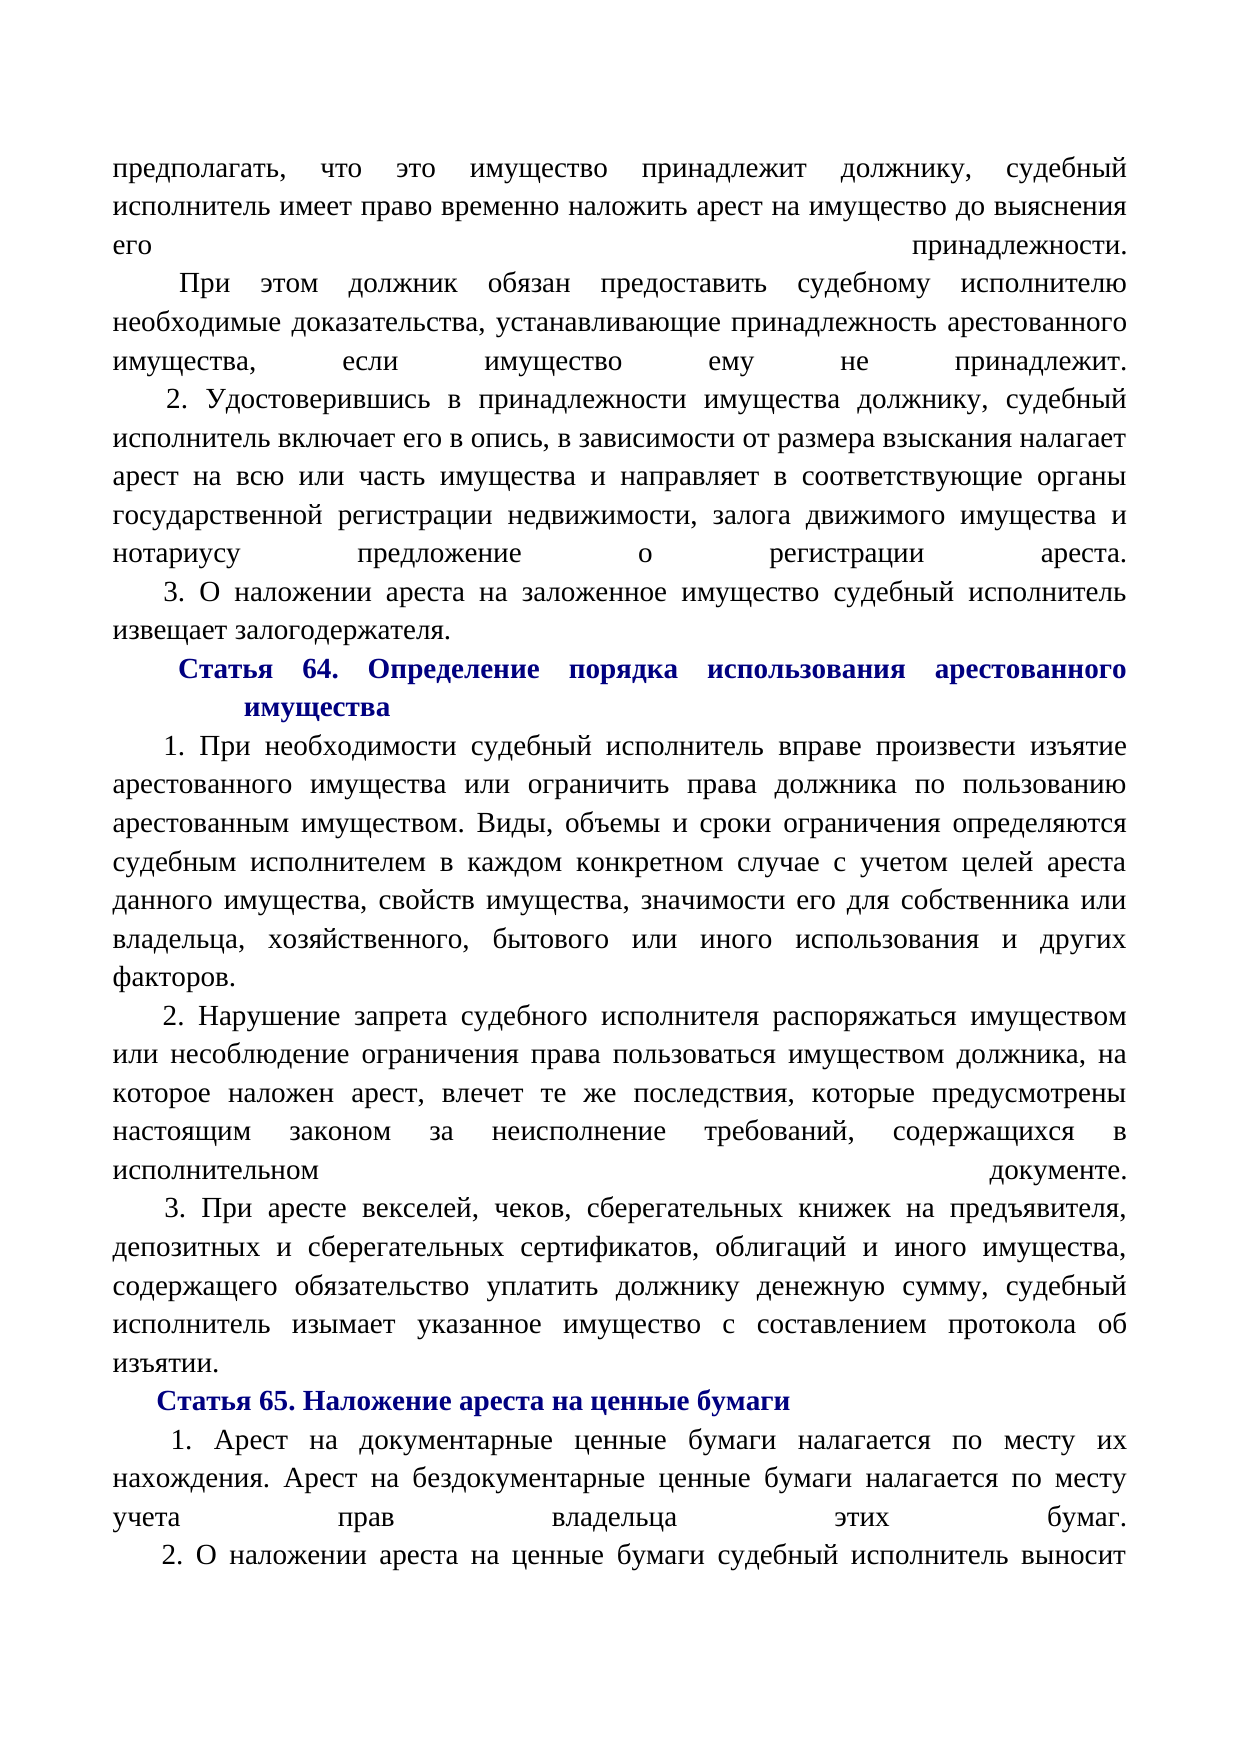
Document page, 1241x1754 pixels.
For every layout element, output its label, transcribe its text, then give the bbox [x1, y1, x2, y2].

text Статья 64. Определение порядка использования арестованного имущества [112, 651, 1128, 723]
text 1. При необходимости судебный исполнитель вправе произвести изъятие арестованного имущества или ограничить права должника по пользованию арестованным имуществом. Виды, объемы и сроки ограничения определяются судебным исполнителем в каждом конкретном случае с учетом целей ареста данного имущества, свойств имущества, значимости его для собственника или владельца, хозяйственного, бытового или иного использования и других факторов. 2. Нарушение запрета судебного исполнителя распоряжаться имуществом или несоблюдение ограничения права пользоваться имуществом должника, на которое наложен арест, влечет те же последствия, которые предусмотрены настоящим законом за неисполнение требований, содержащихся в исполнительном документе. 3. При аресте векселей, чеков, сберегательных книжек на предъявителя, депозитных и сберегательных сертификатов, облигаций и иного имущества, содержащего обязательство уплатить должнику денежную сумму, судебный исполнитель изымает указанное имущество с составлением протокола об изъятии. [112, 728, 1128, 1378]
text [112, 150, 1128, 646]
text Статья 65. Наложение ареста на ценные бумаги [112, 1383, 1128, 1417]
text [112, 1422, 1128, 1571]
